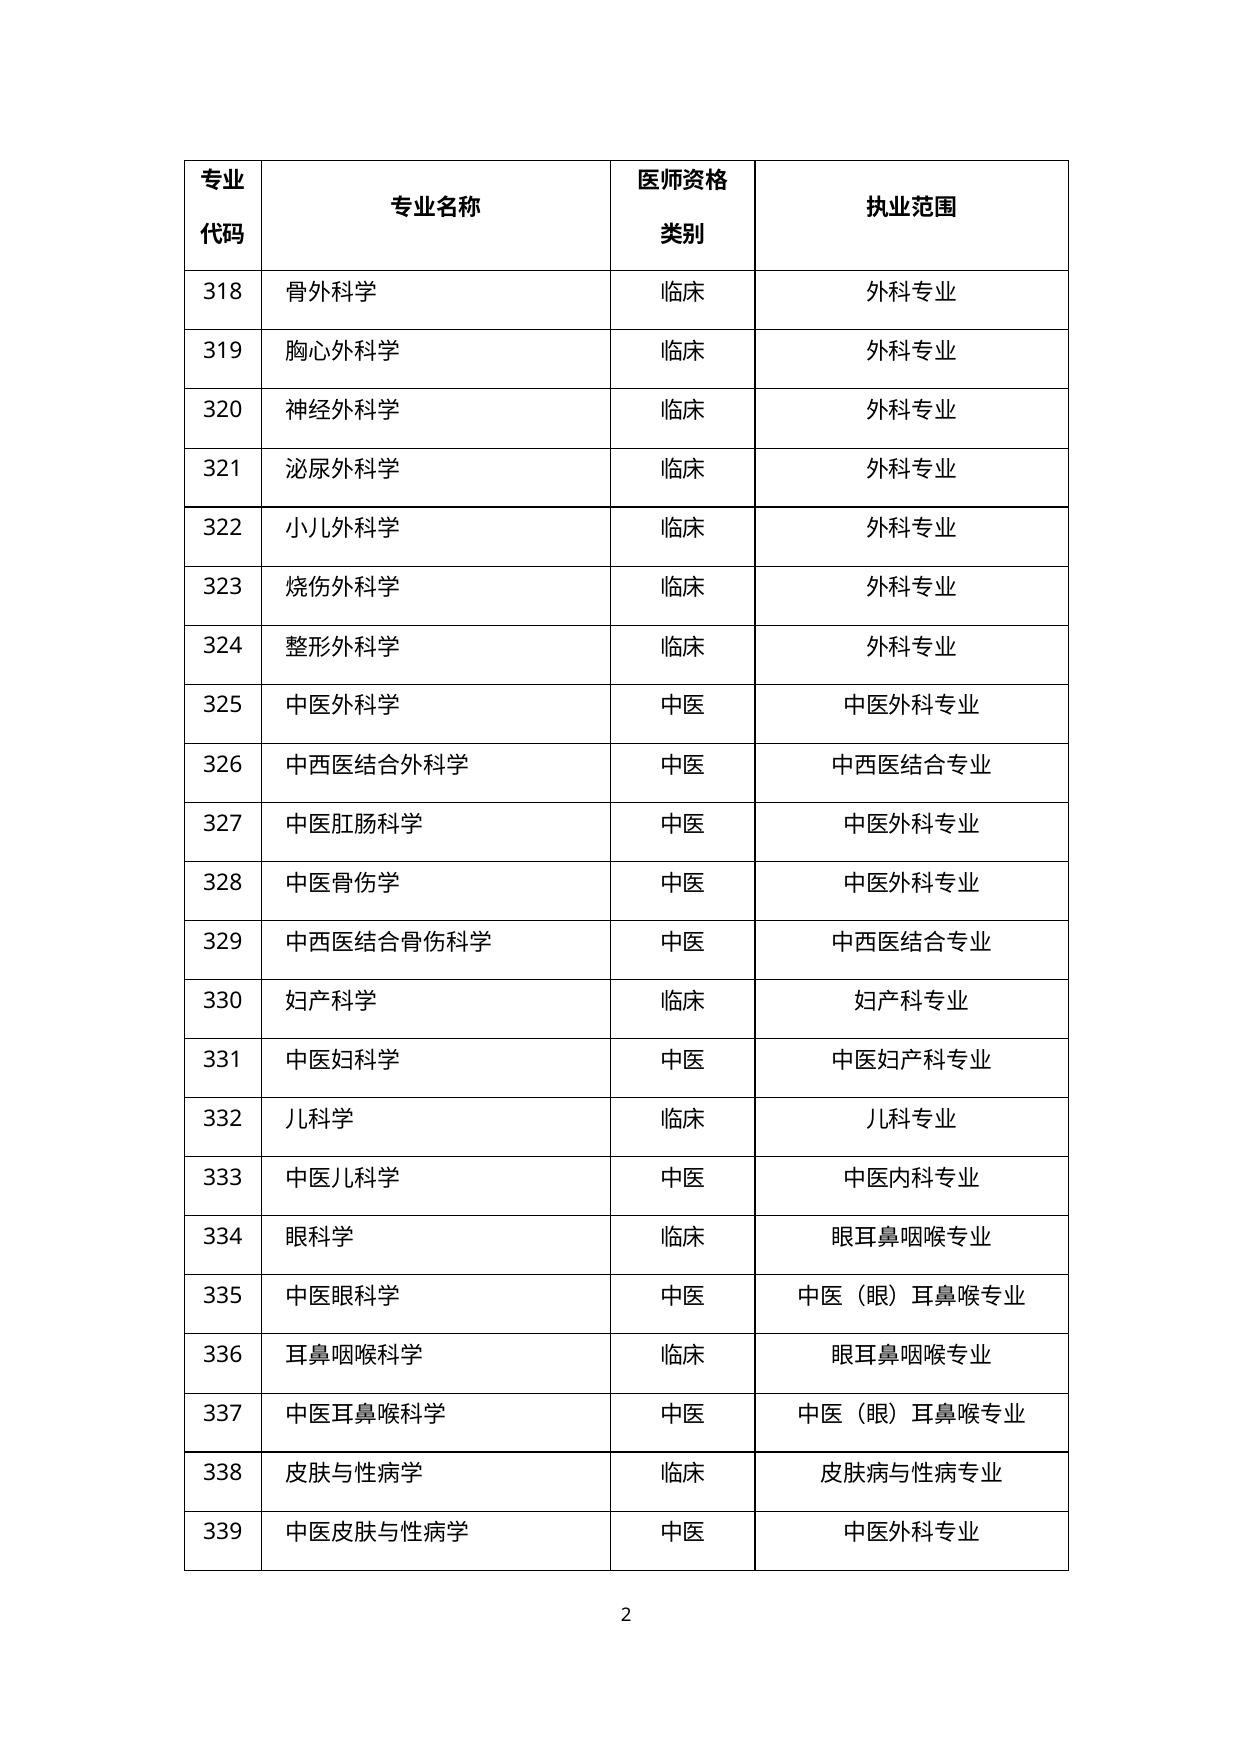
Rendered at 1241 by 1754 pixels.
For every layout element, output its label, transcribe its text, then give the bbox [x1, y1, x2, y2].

table_cell 338 [185, 1453, 261, 1511]
table_cell 337 [185, 1394, 261, 1451]
table_cell 外科专业 [756, 449, 1068, 506]
table_cell 皮肤病与性病专业 [756, 1453, 1068, 1511]
table_cell 临床 [611, 271, 754, 329]
table_cell 临床 [611, 449, 754, 506]
table_cell 骨外科学 [262, 271, 610, 329]
table_cell 临床 [611, 508, 754, 566]
table_cell 中医皮肤与性病学 [262, 1512, 610, 1569]
table_cell 临床 [611, 980, 754, 1038]
table_cell 325 [185, 685, 261, 743]
table_cell 中医 [611, 1275, 754, 1333]
table_cell 眼耳鼻咽喉专业 [756, 1216, 1068, 1274]
table_cell 神经外科学 [262, 389, 610, 447]
table_cell 中西医结合专业 [756, 921, 1068, 979]
table_cell 外科专业 [756, 508, 1068, 566]
table_cell 中医儿科学 [262, 1157, 610, 1215]
table_cell 儿科学 [262, 1098, 610, 1156]
table_cell 妇产科专业 [756, 980, 1068, 1038]
table_cell 外科专业 [756, 626, 1068, 684]
table_cell 332 [185, 1098, 261, 1156]
table_cell 中西医结合外科学 [262, 744, 610, 802]
table_cell 331 [185, 1039, 261, 1097]
table_cell 中医（眼）耳鼻喉专业 [756, 1275, 1068, 1333]
table_cell 318 [185, 271, 261, 329]
table_cell 眼科学 [262, 1216, 610, 1274]
table_cell 临床 [611, 1453, 754, 1511]
table_cell 中医 [611, 921, 754, 979]
table_cell 外科专业 [756, 330, 1068, 388]
table_cell 中医眼科学 [262, 1275, 610, 1333]
table_cell 中医外科专业 [756, 1512, 1068, 1569]
table_cell 327 [185, 803, 261, 861]
table_cell 中西医结合专业 [756, 744, 1068, 802]
table_cell 334 [185, 1216, 261, 1274]
table_cell 321 [185, 449, 261, 506]
table_cell 中医 [611, 803, 754, 861]
table_cell 妇产科学 [262, 980, 610, 1038]
table_header 专业名称 [262, 161, 610, 270]
table_cell 中医 [611, 1157, 754, 1215]
table_cell 临床 [611, 389, 754, 447]
table_cell 中医肛肠科学 [262, 803, 610, 861]
table_cell 326 [185, 744, 261, 802]
table_cell 烧伤外科学 [262, 567, 610, 624]
table_cell 中医 [611, 862, 754, 920]
table_cell 320 [185, 389, 261, 447]
table_header 专业 代码 [185, 161, 261, 270]
table_cell 329 [185, 921, 261, 979]
table_cell 323 [185, 567, 261, 624]
table_cell 中医妇产科专业 [756, 1039, 1068, 1097]
table_cell 中医外科专业 [756, 862, 1068, 920]
table_cell 儿科专业 [756, 1098, 1068, 1156]
table_cell 耳鼻咽喉科学 [262, 1334, 610, 1392]
table_cell 整形外科学 [262, 626, 610, 684]
table_cell 中医外科专业 [756, 685, 1068, 743]
table_cell 临床 [611, 567, 754, 624]
table_cell 中医外科学 [262, 685, 610, 743]
table_cell 临床 [611, 330, 754, 388]
table_cell 中医妇科学 [262, 1039, 610, 1097]
table_cell 中医内科专业 [756, 1157, 1068, 1215]
table_cell 中医 [611, 1512, 754, 1569]
table_cell 中西医结合骨伤科学 [262, 921, 610, 979]
table_cell 外科专业 [756, 271, 1068, 329]
table_cell 眼耳鼻咽喉专业 [756, 1334, 1068, 1392]
table_cell 333 [185, 1157, 261, 1215]
table_cell 322 [185, 508, 261, 566]
table_cell 339 [185, 1512, 261, 1569]
table_cell 中医耳鼻喉科学 [262, 1394, 610, 1451]
table_cell 临床 [611, 626, 754, 684]
table_cell 外科专业 [756, 567, 1068, 624]
table_header 执业范围 [756, 161, 1068, 270]
table_cell 330 [185, 980, 261, 1038]
table_cell 中医外科专业 [756, 803, 1068, 861]
table_cell 临床 [611, 1216, 754, 1274]
table_cell 中医 [611, 685, 754, 743]
table_cell 中医 [611, 744, 754, 802]
table_cell 胸心外科学 [262, 330, 610, 388]
table_cell 335 [185, 1275, 261, 1333]
table_cell 336 [185, 1334, 261, 1392]
table_cell 小儿外科学 [262, 508, 610, 566]
table_cell 319 [185, 330, 261, 388]
table_header 医师资格 类别 [611, 161, 754, 270]
table_cell 临床 [611, 1098, 754, 1156]
table_cell 皮肤与性病学 [262, 1453, 610, 1511]
table_cell 324 [185, 626, 261, 684]
table_cell 中医骨伤学 [262, 862, 610, 920]
table_cell 泌尿外科学 [262, 449, 610, 506]
table_cell 328 [185, 862, 261, 920]
table_cell 中医 [611, 1039, 754, 1097]
table_cell 中医（眼）耳鼻喉专业 [756, 1394, 1068, 1451]
table_cell 外科专业 [756, 389, 1068, 447]
table_cell 临床 [611, 1334, 754, 1392]
table_cell 中医 [611, 1394, 754, 1451]
